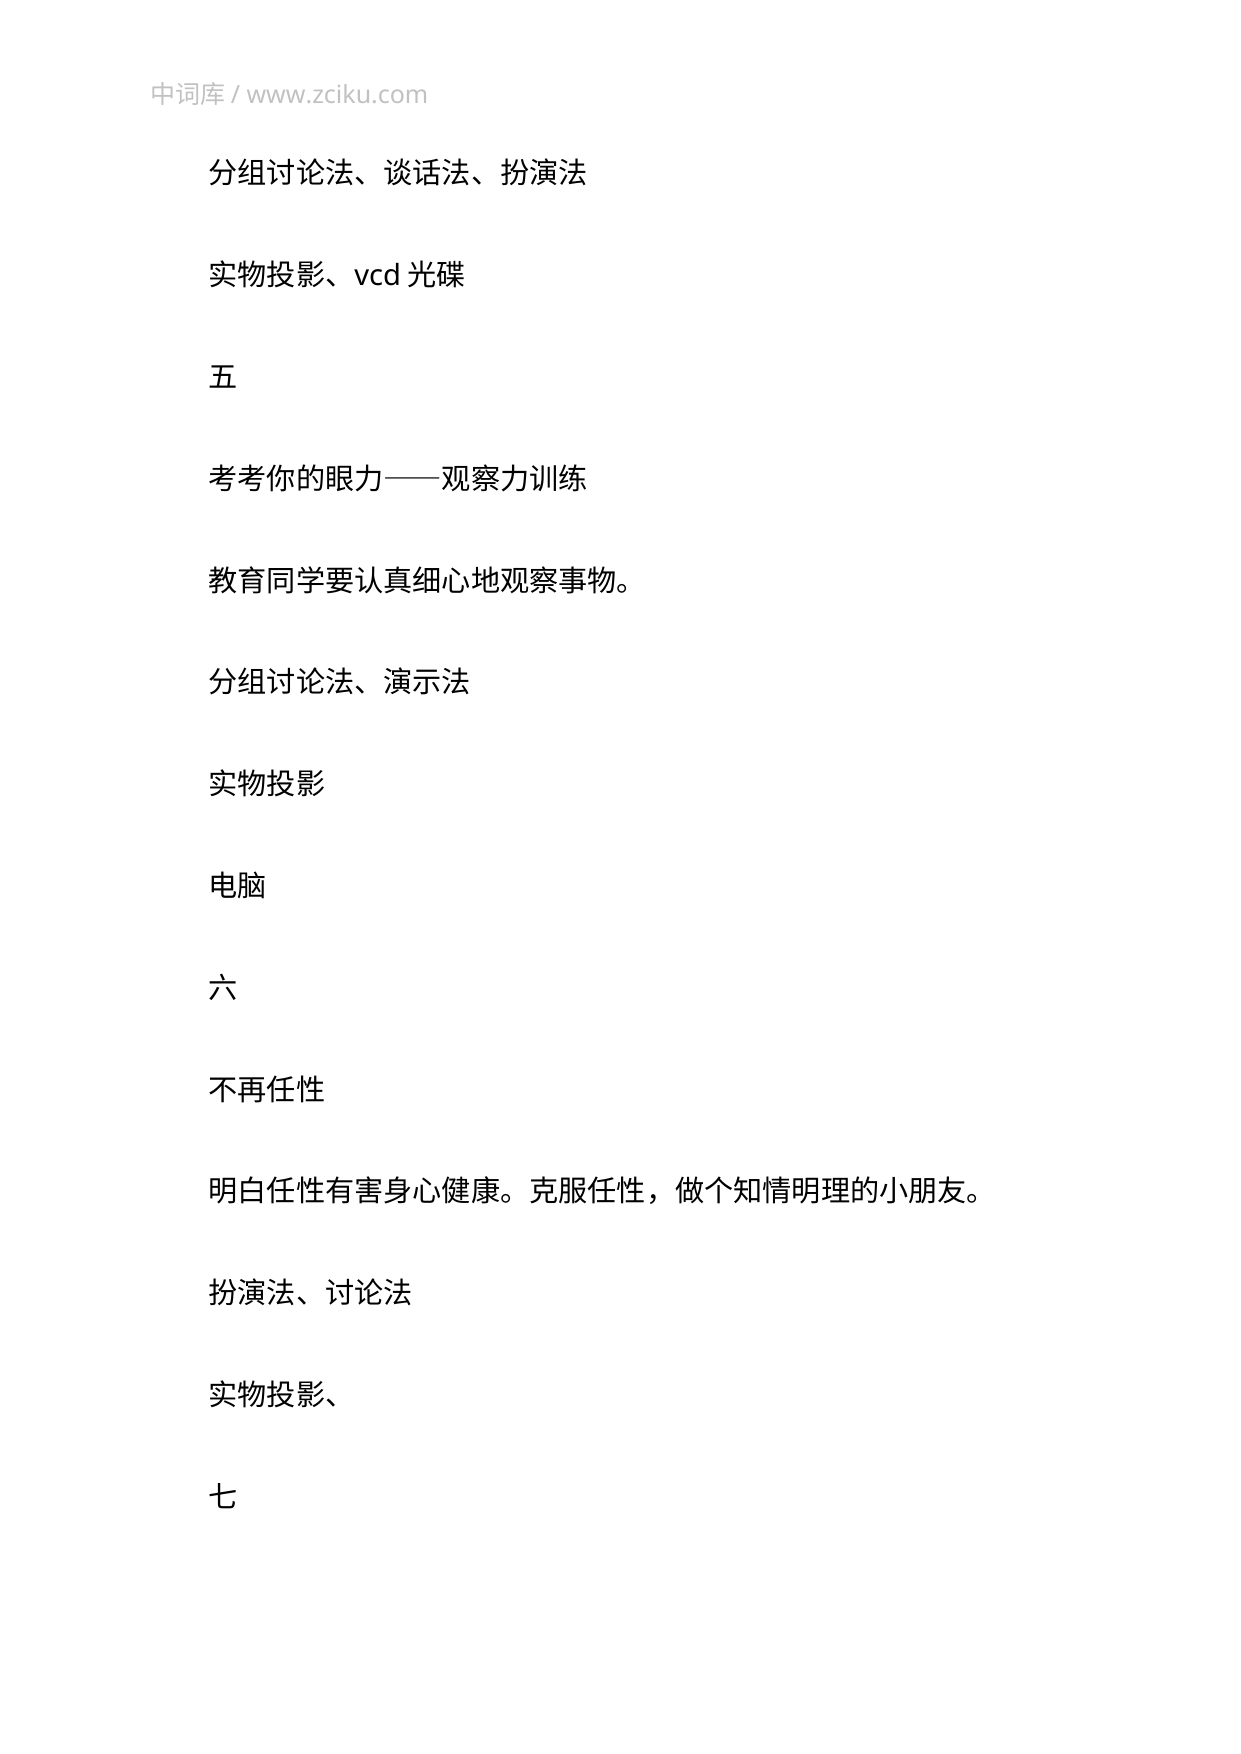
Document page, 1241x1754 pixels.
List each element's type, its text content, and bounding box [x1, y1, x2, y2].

text 分组讨论法、演示法 [150, 659, 1090, 701]
text 实物投影、 [150, 1371, 1090, 1414]
text 扮演法、讨论法 [150, 1270, 1090, 1312]
text 明白任性有害身心健康。克服任性，做个知情明理的小朋友。 [150, 1168, 1090, 1210]
text 分组讨论法、谈话法、扮演法 [150, 150, 1090, 192]
text 实物投影 [150, 761, 1090, 803]
text 电脑 [150, 863, 1090, 905]
text 不再任性 [150, 1066, 1090, 1108]
text 七 [150, 1473, 1090, 1516]
text 实物投影、vcd光碟 [150, 252, 1090, 294]
text 考考你的眼力——观察力训练 [150, 456, 1090, 498]
text 教育同学要认真细心地观察事物。 [150, 557, 1090, 599]
text 六 [150, 964, 1090, 1007]
text 五 [150, 354, 1090, 396]
